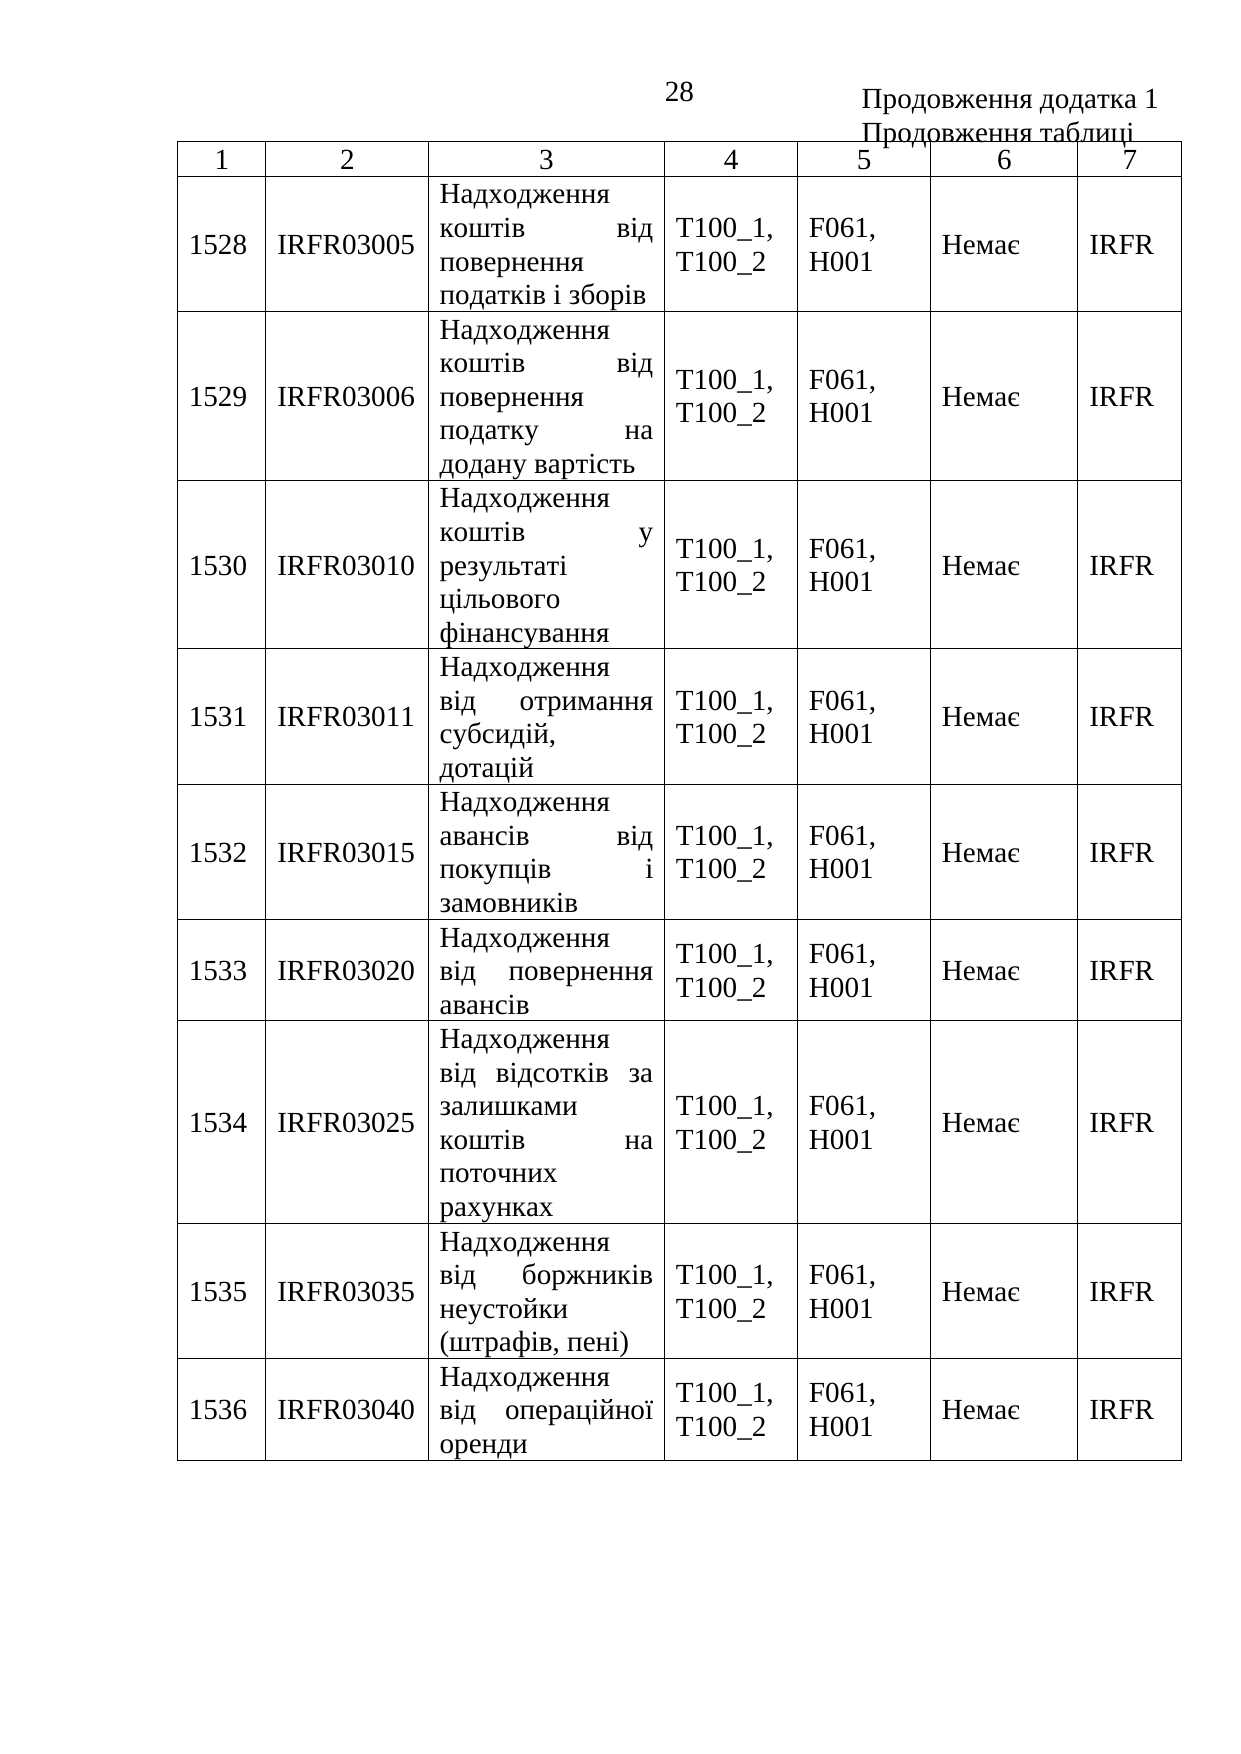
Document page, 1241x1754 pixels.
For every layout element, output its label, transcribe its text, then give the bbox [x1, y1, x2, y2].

table_cell IRFR03015 [266, 785, 428, 919]
table_cell F061, H001 [798, 312, 930, 479]
table_cell F061, H001 [798, 785, 930, 919]
table_header 3 [429, 142, 664, 176]
table_cell F061, H001 [798, 481, 930, 648]
table_cell IRFR [1078, 1359, 1181, 1459]
table_header 7 [1078, 142, 1181, 176]
table_cell Надходження коштів від повернення податків і зборів [429, 177, 664, 311]
table_cell F061, H001 [798, 1224, 930, 1358]
table_cell 1535 [178, 1224, 265, 1358]
table_cell Немає [931, 312, 1077, 479]
table_cell IRFR03020 [266, 920, 428, 1020]
table_cell Надходження від відсотків за залишками коштів на поточних рахунках [429, 1021, 664, 1223]
table_header 2 [266, 142, 428, 176]
table_cell F061, H001 [798, 649, 930, 783]
table_header 5 [798, 142, 930, 176]
table_cell Немає [931, 649, 1077, 783]
table_cell Надходження авансів від покупців і замовників [429, 785, 664, 919]
table_cell IRFR03035 [266, 1224, 428, 1358]
table_header 4 [665, 142, 797, 176]
table_cell Надходження від операційної оренди [429, 1359, 664, 1459]
table_cell 1528 [178, 177, 265, 311]
table_cell T100_1, T100_2 [665, 312, 797, 479]
table_cell IRFR03025 [266, 1021, 428, 1223]
table_cell T100_1, T100_2 [665, 481, 797, 648]
table_cell IRFR [1078, 1224, 1181, 1358]
table_cell 1536 [178, 1359, 265, 1459]
table_cell IRFR03040 [266, 1359, 428, 1459]
table_cell 1532 [178, 785, 265, 919]
table_cell IRFR [1078, 312, 1181, 479]
table_cell F061, H001 [798, 920, 930, 1020]
table_cell Немає [931, 177, 1077, 311]
table_cell IRFR [1078, 920, 1181, 1020]
table_cell Немає [931, 1021, 1077, 1223]
table_cell 1533 [178, 920, 265, 1020]
table_cell 1531 [178, 649, 265, 783]
table_cell Надходження від боржників неустойки (штрафів, пені) [429, 1224, 664, 1358]
table_cell IRFR [1078, 649, 1181, 783]
table_cell Надходження коштів у результаті цільового фінансування [429, 481, 664, 648]
table_cell T100_1, T100_2 [665, 177, 797, 311]
table_cell 1530 [178, 481, 265, 648]
table_cell F061, H001 [798, 1021, 930, 1223]
table_cell Немає [931, 920, 1077, 1020]
table_cell Надходження від повернення авансів [429, 920, 664, 1020]
table_header 1 [178, 142, 265, 176]
table_cell IRFR03010 [266, 481, 428, 648]
table_cell IRFR03006 [266, 312, 428, 479]
table_cell T100_1, T100_2 [665, 1021, 797, 1223]
table_cell T100_1, T100_2 [665, 785, 797, 919]
table_header 6 [931, 142, 1077, 176]
table_cell IRFR [1078, 1021, 1181, 1223]
table_cell T100_1, T100_2 [665, 649, 797, 783]
table_cell IRFR [1078, 481, 1181, 648]
table_cell Немає [931, 481, 1077, 648]
table_cell IRFR03011 [266, 649, 428, 783]
table_cell Надходження коштів від повернення податку на додану вартість [429, 312, 664, 479]
table_cell Немає [931, 1359, 1077, 1459]
table_cell F061, H001 [798, 1359, 930, 1459]
table_cell IRFR03005 [266, 177, 428, 311]
table_cell 1529 [178, 312, 265, 479]
table_cell F061, H001 [798, 177, 930, 311]
table_cell T100_1, T100_2 [665, 1224, 797, 1358]
table_cell IRFR [1078, 177, 1181, 311]
table_cell T100_1, T100_2 [665, 920, 797, 1020]
table_cell T100_1, T100_2 [665, 1359, 797, 1459]
table_cell Надходження від отримання субсидій, дотацій [429, 649, 664, 783]
table_cell 1534 [178, 1021, 265, 1223]
table_cell IRFR [1078, 785, 1181, 919]
table_cell Немає [931, 785, 1077, 919]
table_cell Немає [931, 1224, 1077, 1358]
